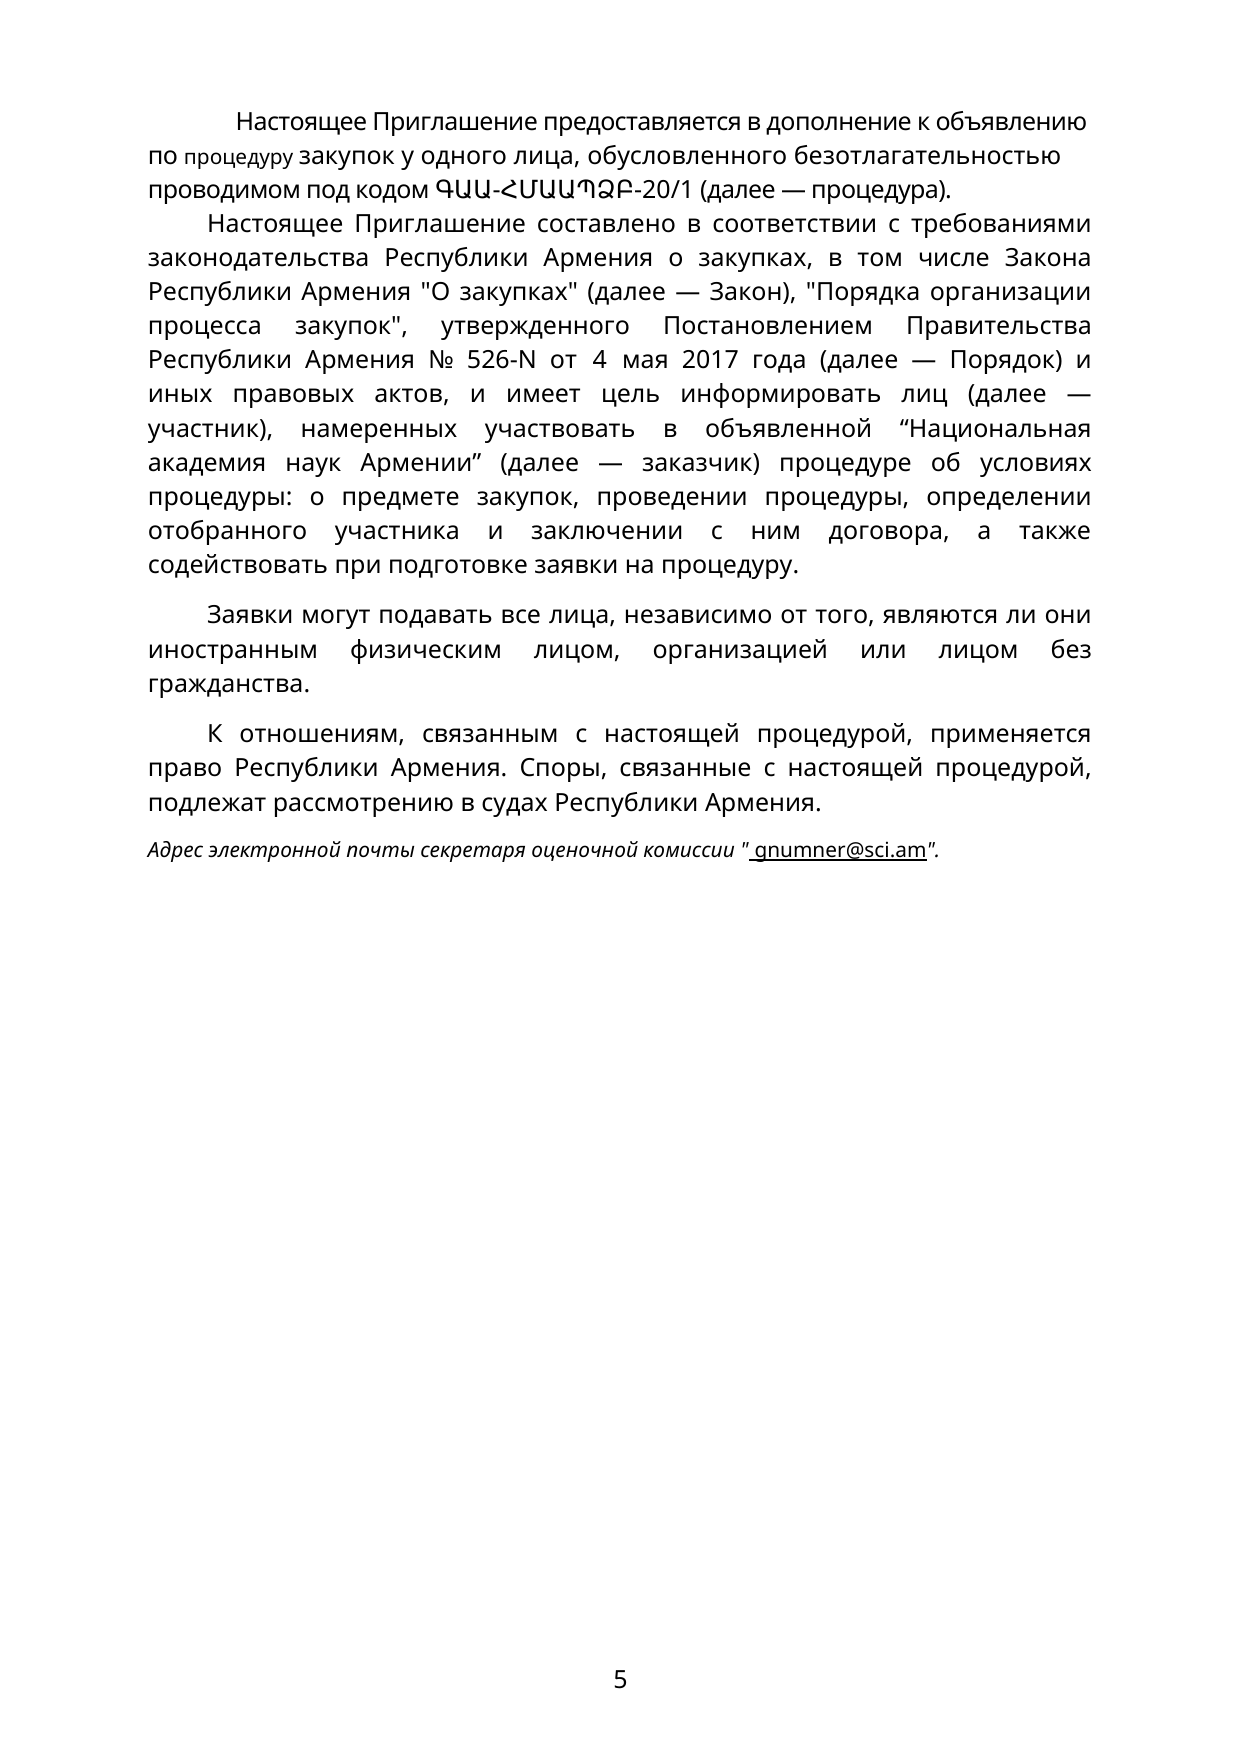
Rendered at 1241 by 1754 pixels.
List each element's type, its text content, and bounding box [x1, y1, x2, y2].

text Заявки могут подавать все лица, независимо от того, являются ли они иностранным физическим лицом, организацией или лицом без гражданства. [148, 597, 1092, 699]
text К отношениям, связанным с настоящей процедурой, применяется право Республики Армения. Споры, связанные с настоящей процедурой, подлежат рассмотрению в судах Республики Армения. [148, 716, 1092, 818]
text Адрес электронной почты секретаря оценочной комиссии " gnumner@sci.am". [148, 835, 1092, 863]
text Настоящее Приглашение предоставляется в дополнение к объявлению по процедуру закупок у одного лица, обусловленного безотлагательностью проводимом под кодом ԳԱԱ-ՀՄԱԱՊՁԲ-20/1 (далее — процедура). [148, 103, 1092, 206]
text Настоящее Приглашение составлено в соответствии с требованиями законодательства Республики Армения о закупках, в том числе Закона Республики Армения "О закупках" (далее — Закон), "Порядка организации процесса закупок", утвержденного Постановлением Правительства Республики Армения № 526-N от 4 мая 2017 года (далее — Порядок) и иных правовых актов, и имеет цель информировать лиц (далее — участник), намеренных участвовать в объявленной “Национальная академия наук Армении” (далее — заказчик) процедуре об условиях процедуры: о предмете закупок, проведении процедуры, определении отобранного участника и заключении с ним договора, а также содействовать при подготовке заявки на процедуру. [148, 206, 1092, 581]
